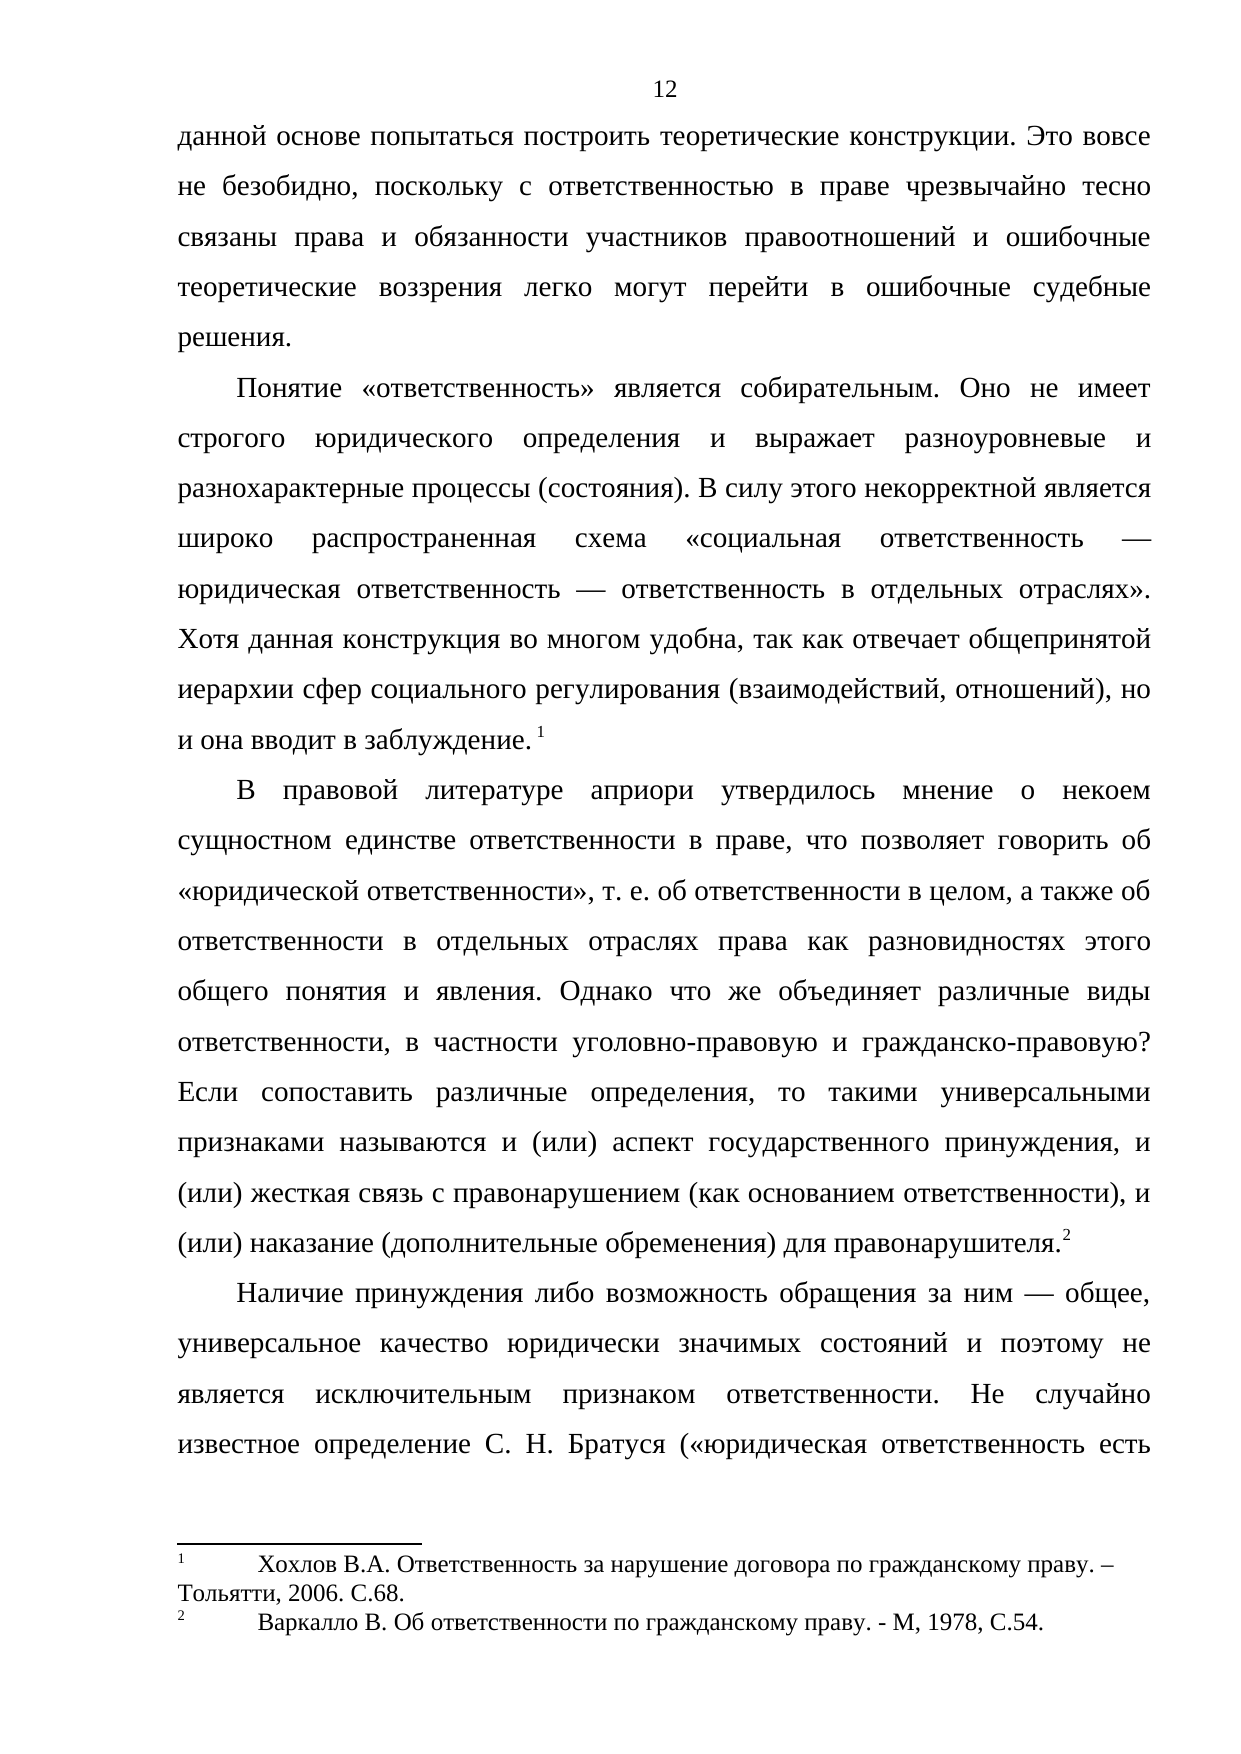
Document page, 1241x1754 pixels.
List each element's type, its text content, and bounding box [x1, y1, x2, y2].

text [177, 1275, 1152, 1460]
text В правовой литературе априори утвердилось мнение о некоем сущностном единстве ответственности в праве, что позволяет говорить об «юридической ответственности», т. е. об ответственности в целом, а также об ответственности в отдельных отраслях права как разновидностях этого общего понятия и явления. Однако что же объединяет различные виды ответственности, в частности уголовно-правовую и гражданско-правовую? Если сопоставить различные определения, то такими универсальными признаками называются и (или) аспект государственного принуждения, и (или) жесткая связь с правонарушением (как основанием ответственности), и (или) наказание (дополнительные обременения) для правонарушителя. [177, 772, 1152, 1258]
text Понятие «ответственность» является собирательным. Оно не имеет строгого юридического определения и выражает разноуровневые и разнохарактерные процессы (состояния). В силу этого некорректной является широко распространенная схема «социальная ответственность — юридическая ответственность — ответственность в отдельных отраслях». Хотя данная конструкция во многом удобна, так как отвечает общепринятой иерархии сфер социального регулирования (взаимодействий, отношений), но и она вводит в заблуждение. [177, 370, 1152, 755]
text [177, 118, 1152, 353]
